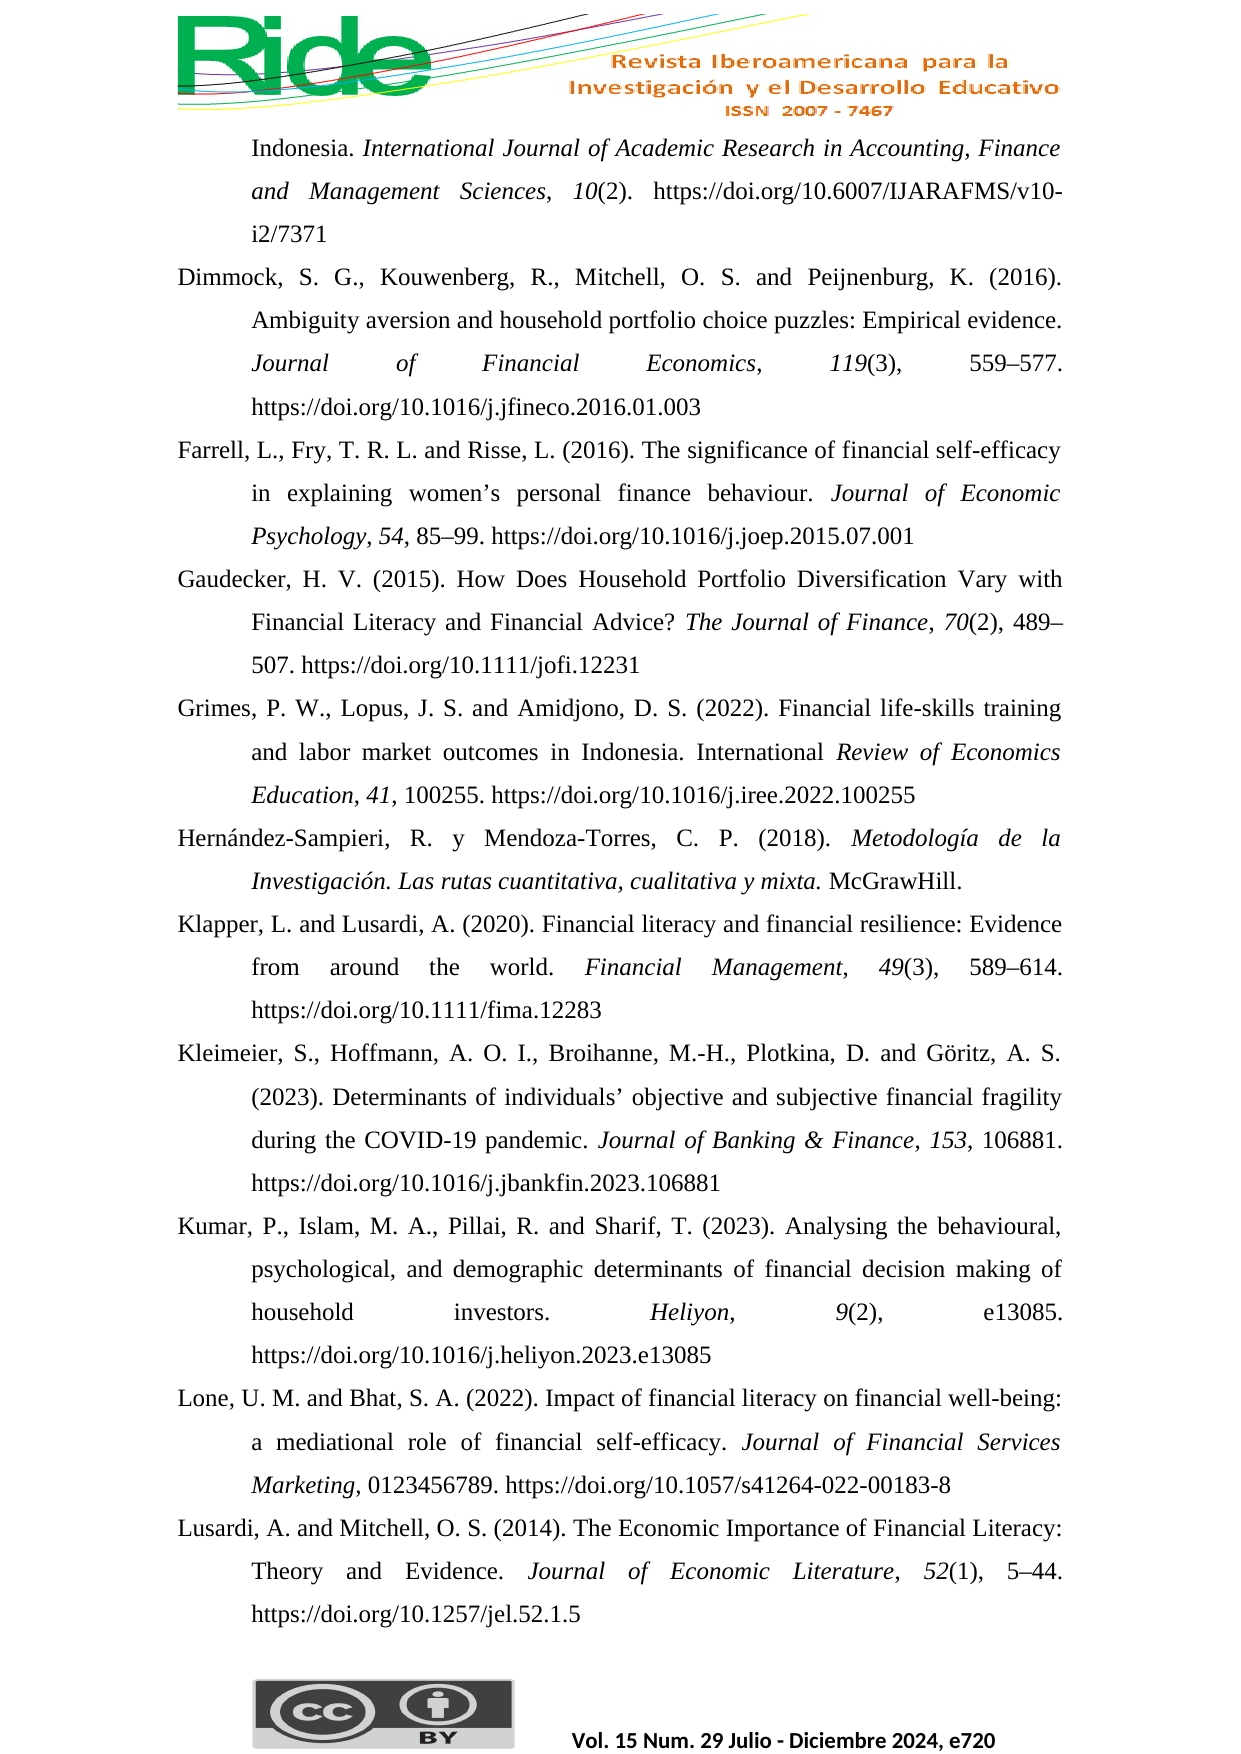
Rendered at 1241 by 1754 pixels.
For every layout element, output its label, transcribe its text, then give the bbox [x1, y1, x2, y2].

text Klapper, L. and Lusardi, A. (2020). Financial literacy and financial resilience: Evidence from around the world. Financial Management, 49(3), 589–614. https://doi.org/10.1111/fima.12283 [177, 909, 1063, 1024]
text Dimmock, S. G., Kouwenberg, R., Mitchell, O. S. and Peijnenburg, K. (2016). Ambiguity aversion and household portfolio choice puzzles: Empirical evidence. Journal of Financial Economics, 119(3), 559–577. https://doi.org/10.1016/j.jfineco.2016.01.003 [177, 262, 1063, 420]
picture [177, 14, 1063, 119]
text Lusardi, A. and Mitchell, O. S. (2014). The Economic Importance of Financial Literacy: Theory and Evidence. Journal of Economic Literature, 52(1), 5–44. https://doi.org/10.1257/jel.52.1.5 [177, 1513, 1063, 1628]
text Hernández-Sampieri, R. y Mendoza-Torres, C. P. (2018). Metodología de la Investigación. Las rutas cuantitativa, cualitativa y mixta. McGrawHill. [177, 823, 1063, 895]
picture [252, 1679, 515, 1749]
text Gaudecker, H. V. (2015). How Does Household Portfolio Diversification Vary with Financial Literacy and Financial Advice? The Journal of Finance, 70(2), 489–507. https://doi.org/10.1111/jofi.12231 [177, 564, 1063, 679]
text Kumar, P., Islam, M. A., Pillai, R. and Sharif, T. (2023). Analysing the behavioural, psychological, and demographic determinants of financial decision making of household investors. Heliyon, 9(2), e13085. https://doi.org/10.1016/j.heliyon.2023.e13085 [177, 1211, 1063, 1369]
text Kleimeier, S., Hoffmann, A. O. I., Broihanne, M.-H., Plotkina, D. and Göritz, A. S. (2023). Determinants of individuals’ objective and subjective financial fragility during the COVID-19 pandemic. Journal of Banking & Finance, 153, 106881. https://doi.org/10.1016/j.jbankfin.2023.106881 [177, 1038, 1063, 1197]
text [177, 133, 1063, 248]
text Grimes, P. W., Lopus, J. S. and Amidjono, D. S. (2022). Financial life-skills training and labor market outcomes in Indonesia. International Review of Economics Education, 41, 100255. https://doi.org/10.1016/j.iree.2022.100255 [177, 693, 1063, 808]
text Lone, U. M. and Bhat, S. A. (2022). Impact of financial literacy on financial well-being: a mediational role of financial self-efficacy. Journal of Financial Services Marketing, 0123456789. https://doi.org/10.1057/s41264-022-00183-8 [177, 1383, 1063, 1498]
text Farrell, L., Fry, T. R. L. and Risse, L. (2016). The significance of financial self-efficacy in explaining women’s personal finance behaviour. Journal of Economic Psychology, 54, 85–99. https://doi.org/10.1016/j.joep.2015.07.001 [177, 435, 1063, 550]
